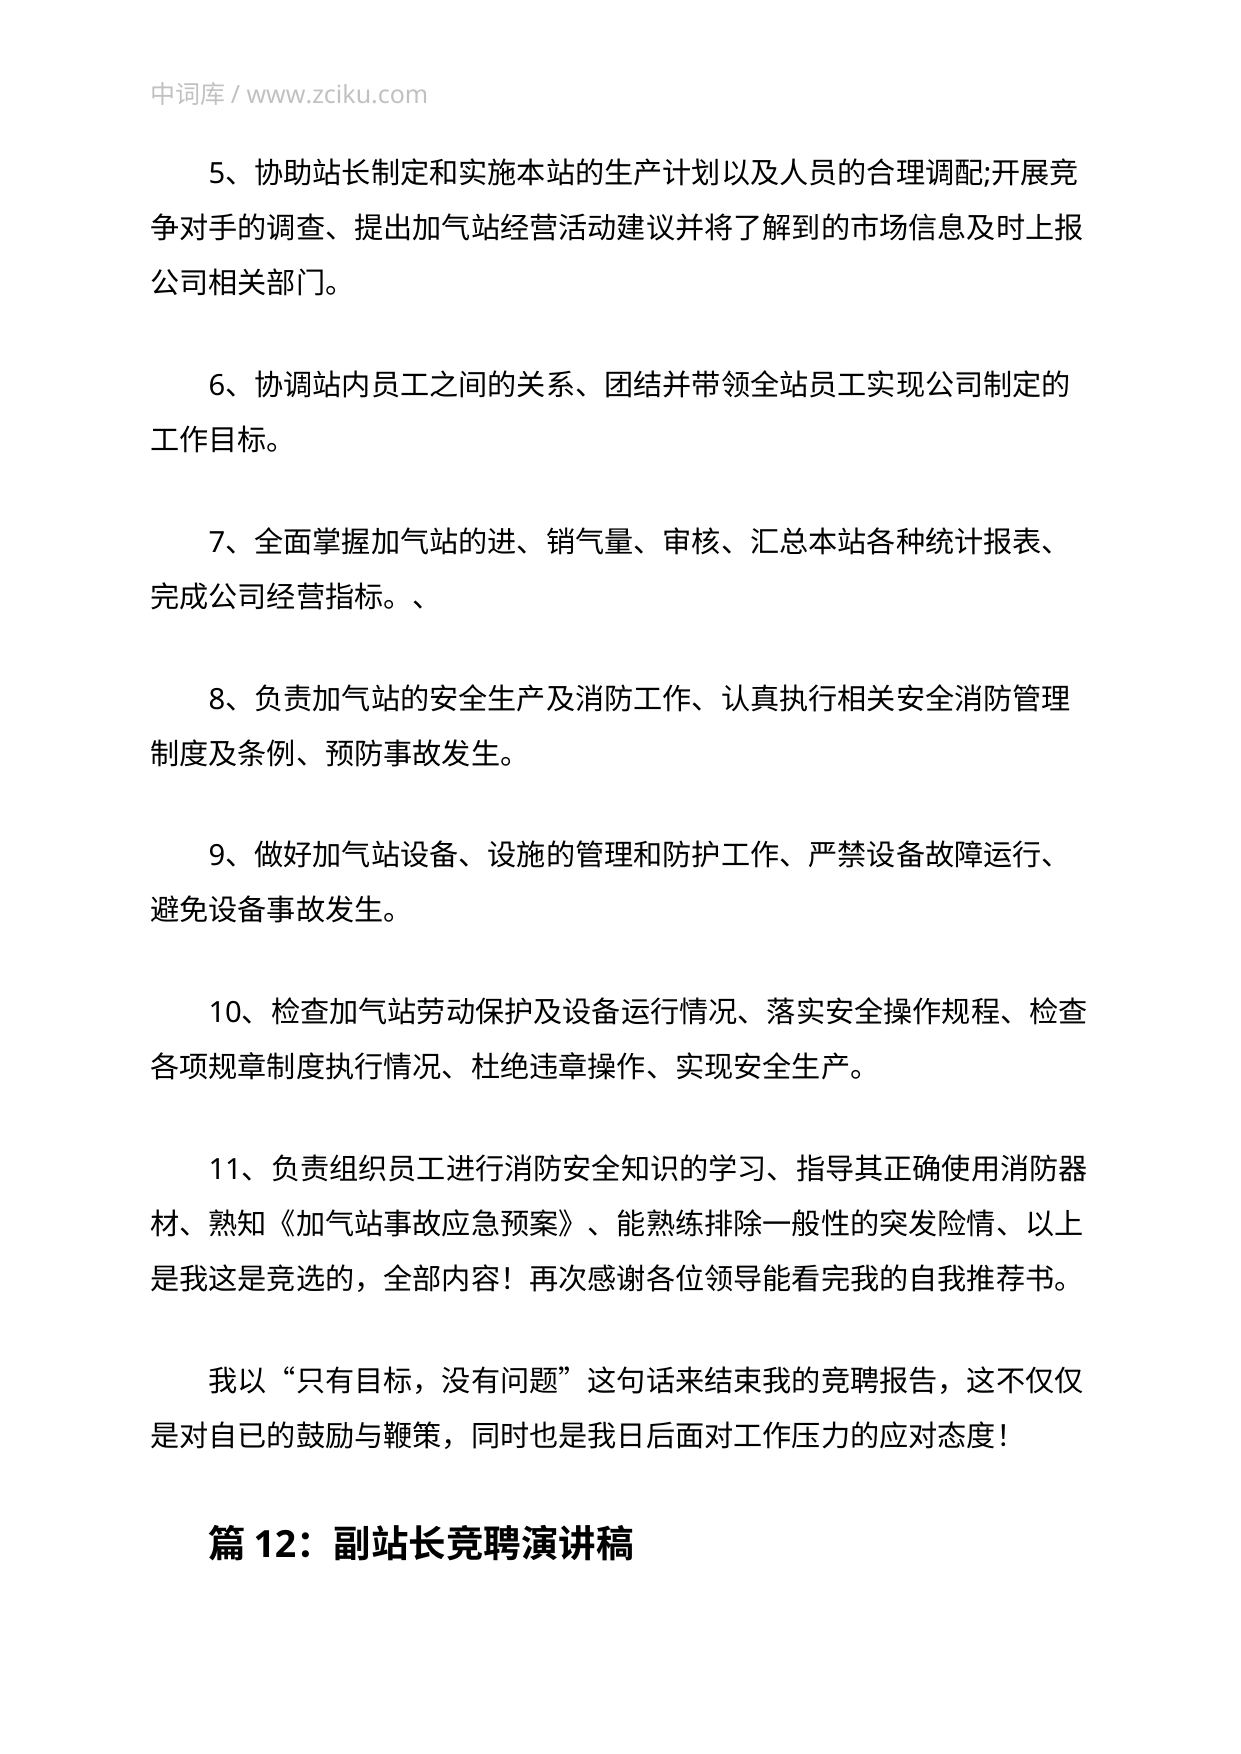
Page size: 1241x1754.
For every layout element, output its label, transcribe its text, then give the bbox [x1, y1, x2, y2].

text 8、负责加气站的安全生产及消防工作、认真执行相关安全消防管理制度及条例、预防事故发生。 [150, 675, 1090, 772]
text 11、负责组织员工进行消防安全知识的学习、指导其正确使用消防器材、熟知《加气站事故应急预案》、能熟练排除一般性的突发险情、以上是我这是竞选的，全部内容！再次感谢各位领导能看完我的自我推荐书。 [150, 1146, 1090, 1298]
text 6、协调站内员工之间的关系、团结并带领全站员工实现公司制定的工作目标。 [150, 362, 1090, 459]
text 10、检查加气站劳动保护及设备运行情况、落实安全操作规程、检查各项规章制度执行情况、杜绝违章操作、实现安全生产。 [150, 989, 1090, 1086]
text 9、做好加气站设备、设施的管理和防护工作、严禁设备故障运行、避免设备事故发生。 [150, 832, 1090, 929]
text 篇12：副站长竞聘演讲稿 [150, 1514, 1090, 1568]
text 7、全面掌握加气站的进、销气量、审核、汇总本站各种统计报表、完成公司经营指标。、 [150, 518, 1090, 616]
text 我以“只有目标，没有问题”这句话来结束我的竞聘报告，这不仅仅是对自已的鼓励与鞭策，同时也是我日后面对工作压力的应对态度！ [150, 1357, 1090, 1454]
text 5、协助站长制定和实施本站的生产计划以及人员的合理调配;开展竞争对手的调查、提出加气站经营活动建议并将了解到的市场信息及时上报公司相关部门。 [150, 150, 1090, 302]
